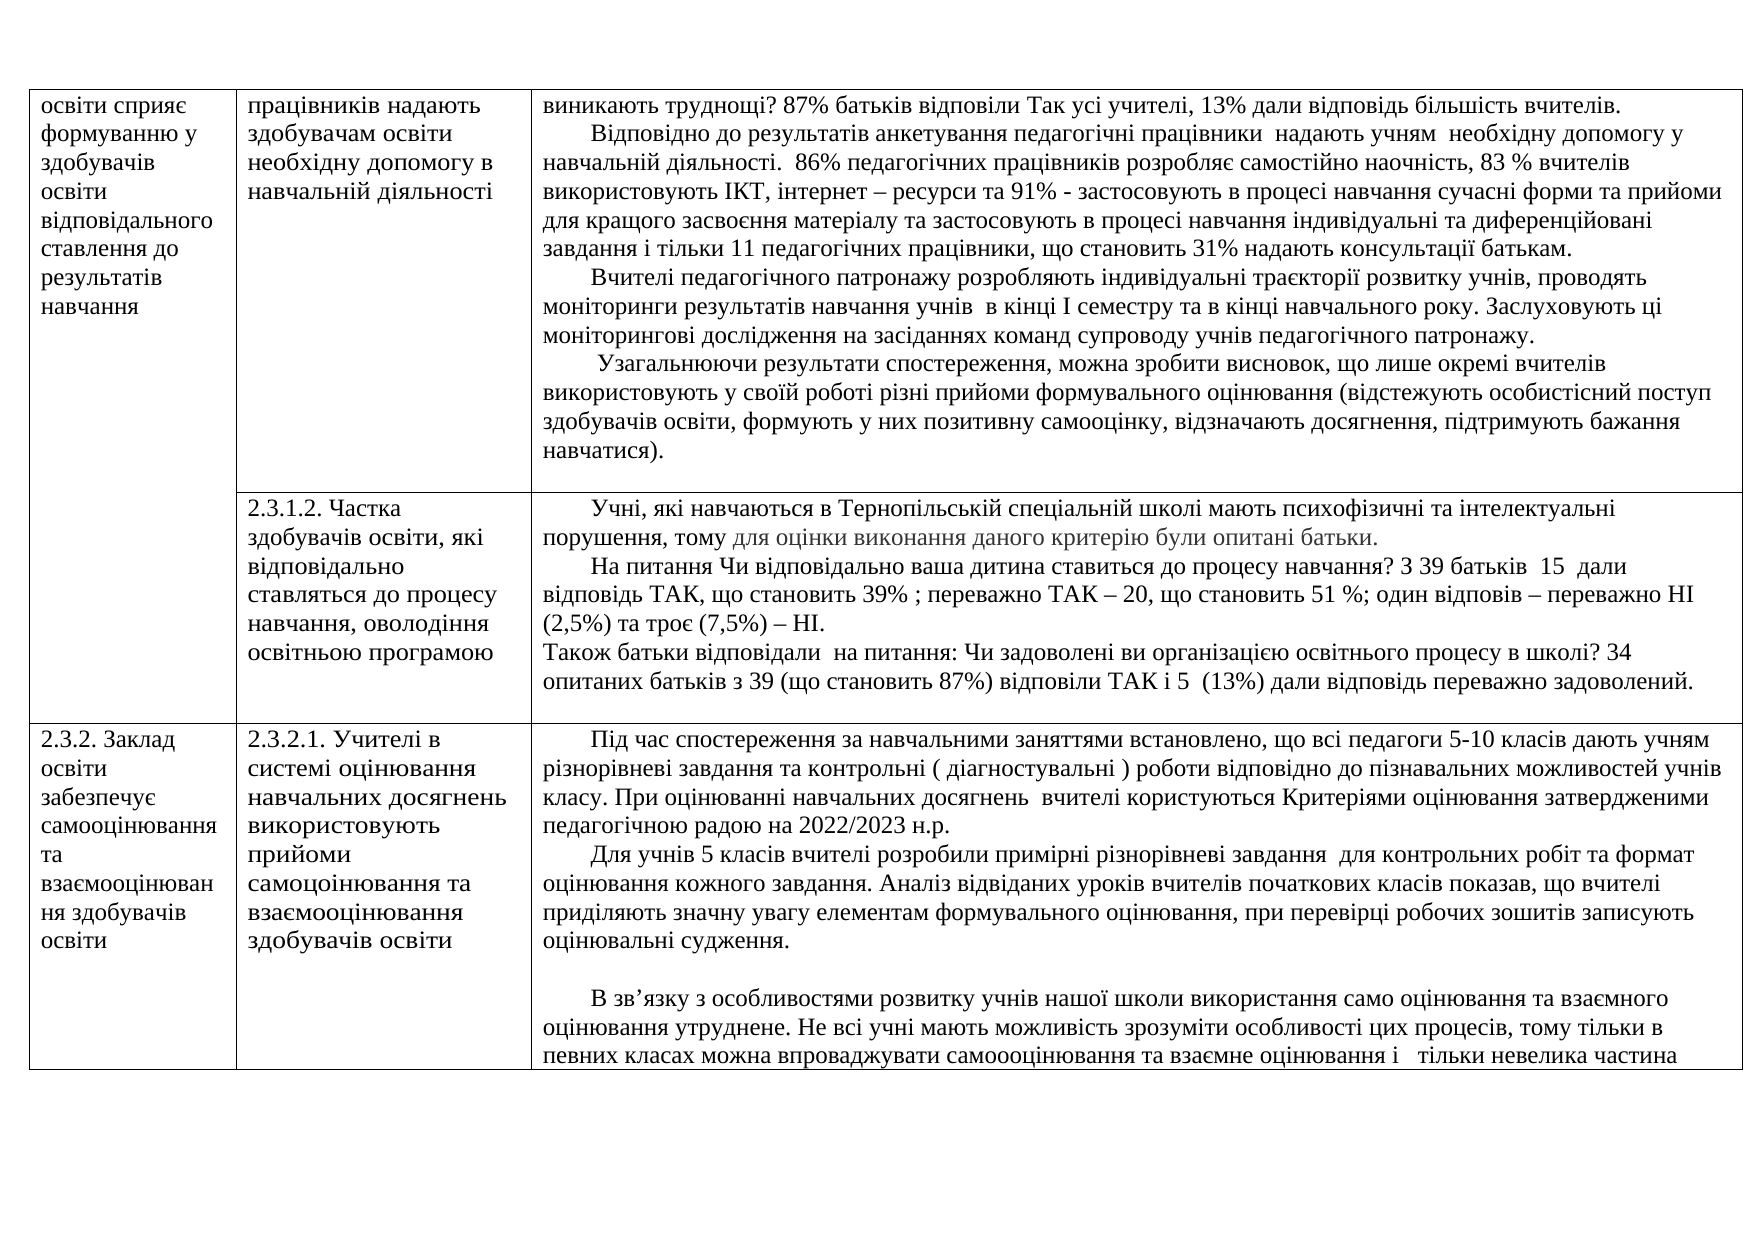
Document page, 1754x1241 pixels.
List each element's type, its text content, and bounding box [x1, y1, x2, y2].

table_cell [237, 724, 531, 1069]
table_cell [237, 90, 531, 492]
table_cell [30, 724, 236, 1069]
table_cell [532, 724, 1742, 1069]
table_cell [30, 90, 236, 723]
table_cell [532, 90, 1742, 492]
table_cell 2.3.1.2. Частка здобувачів освіти, які відповідально ставляться до процесу навчання, оволодіння освітньою програмою [237, 493, 531, 723]
table_cell Учні, які навчаються в Тернопільській спеціальній школі мають психофізичні та інтелектуальні порушення, тому для оцінки виконання даного критерію були опитані батьки. На питання Чи відповідально ваша дитина ставиться до процесу навчання? З 39 батьків 15 дали відповідь ТАК, що становить 39% ; переважно ТАК – 20, що становить 51 %; один відповів – переважно НІ (2,5%) та троє (7,5%) – НІ. Також батьки відповідали на питання: Чи задоволені ви організацією освітнього процесу в школі? 34 опитаних батьків з 39 (що становить 87%) відповіли ТАК і 5 (13%) дали відповідь переважно задоволений. [532, 493, 1742, 723]
